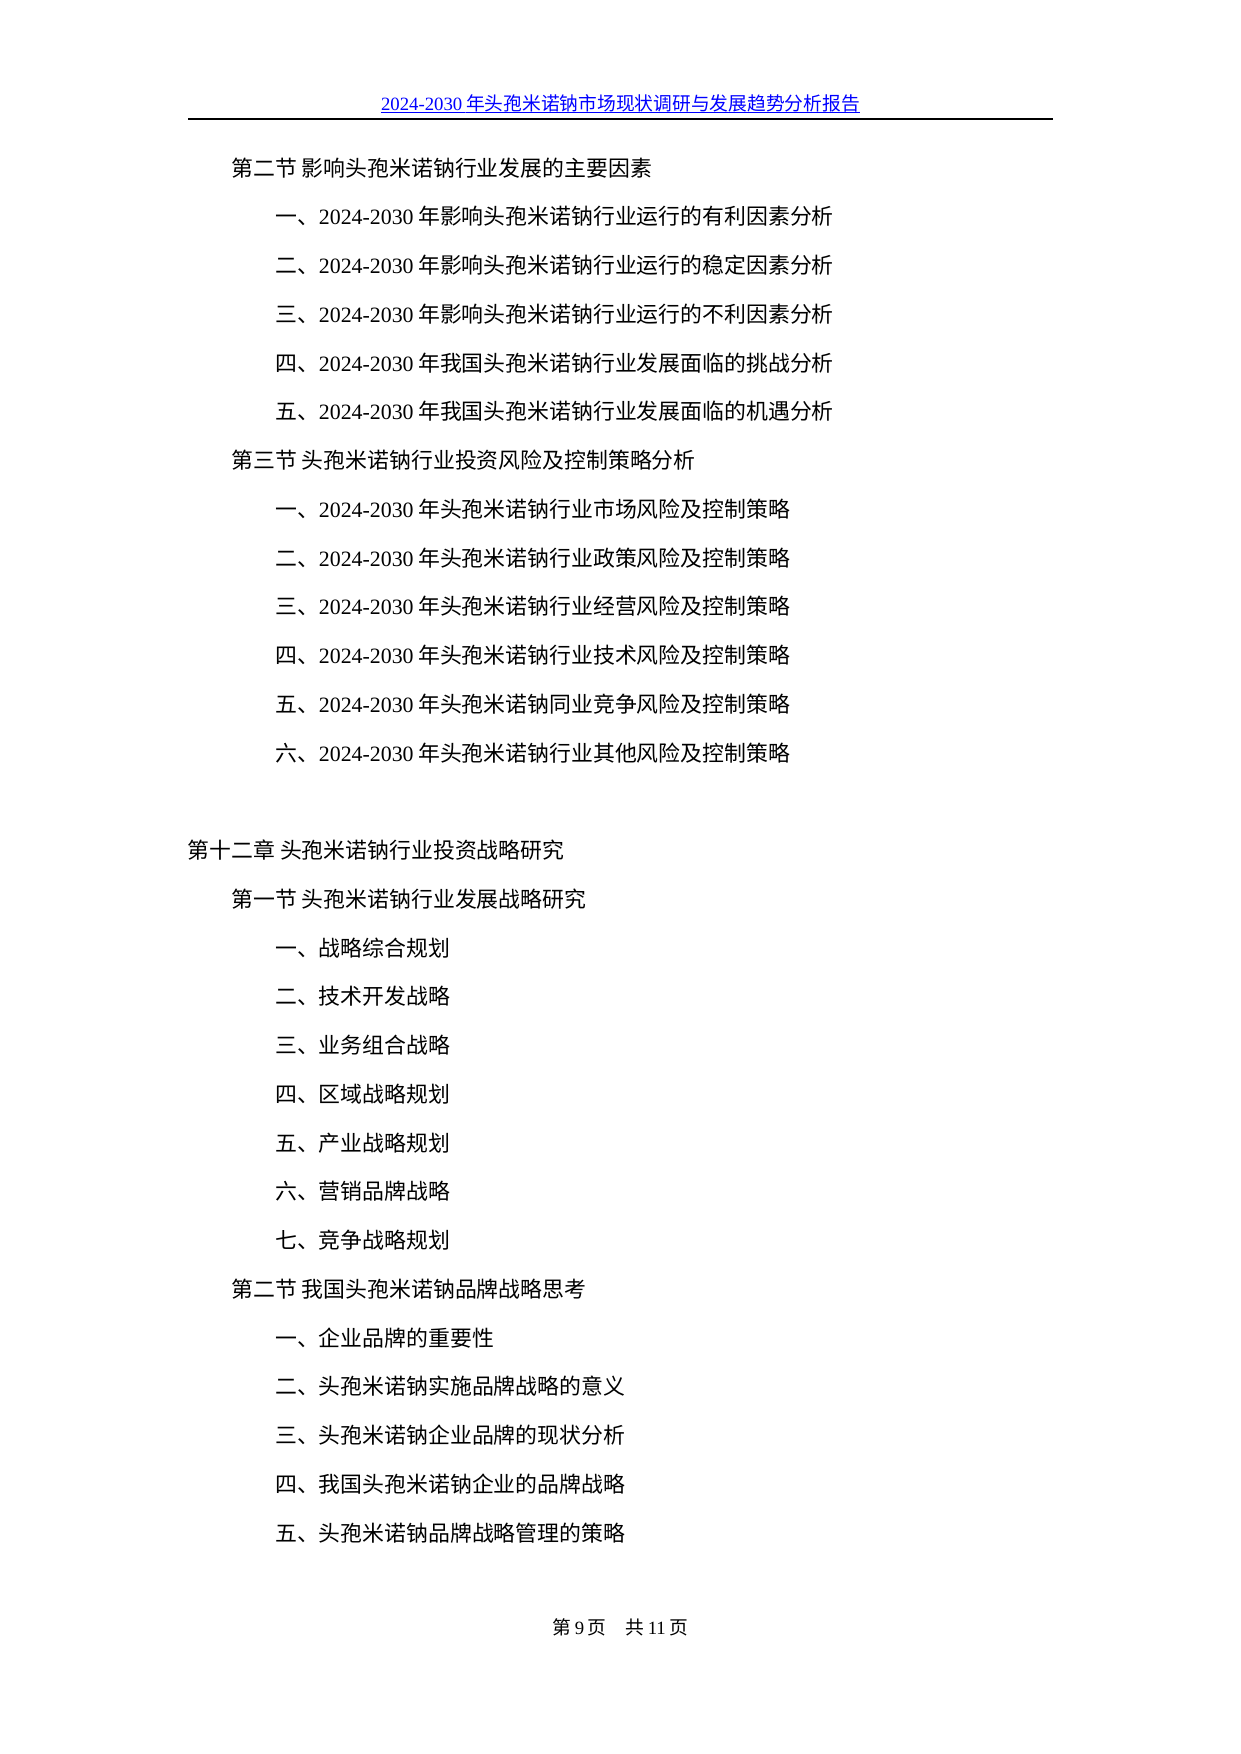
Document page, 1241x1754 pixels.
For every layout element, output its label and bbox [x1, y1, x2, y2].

text [187, 150, 1053, 1548]
